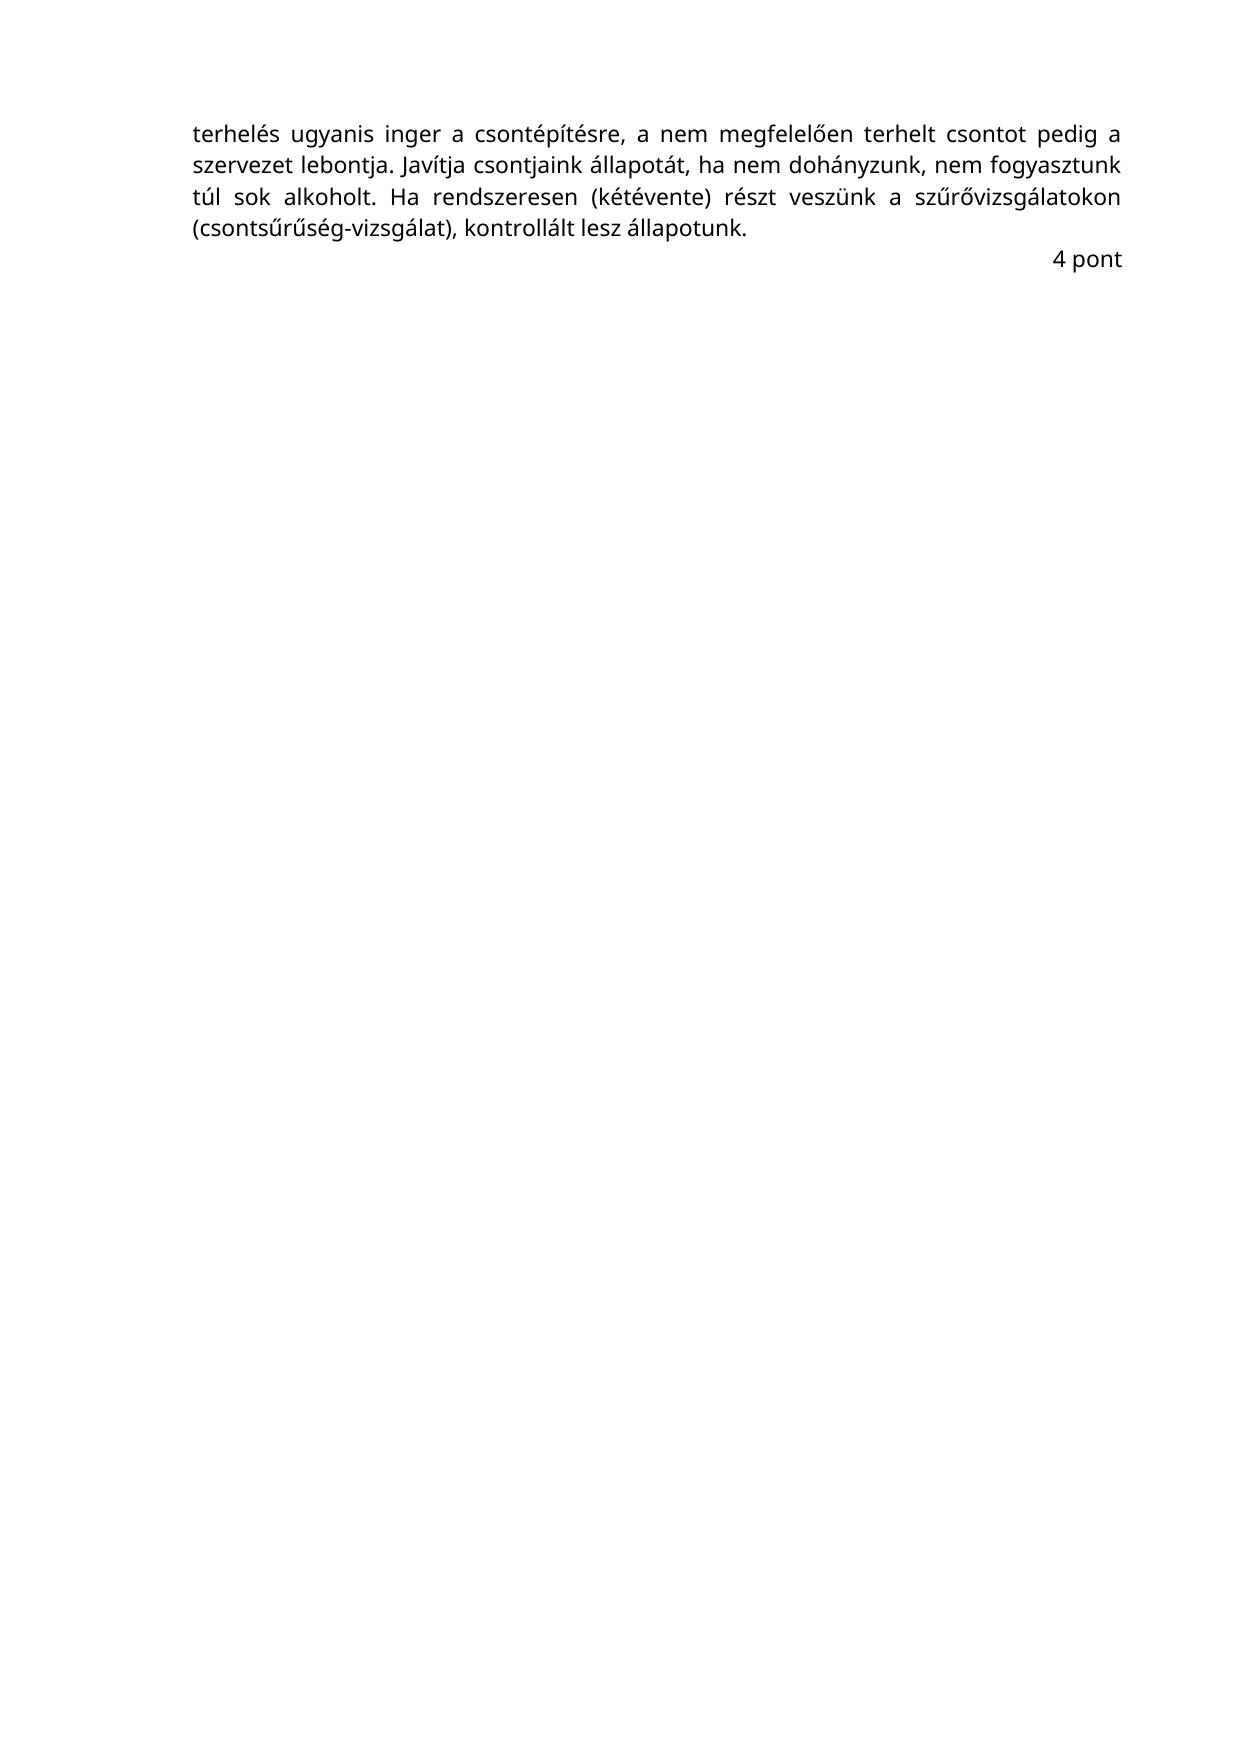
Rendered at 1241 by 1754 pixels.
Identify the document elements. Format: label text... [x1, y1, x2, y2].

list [155, 118, 1122, 243]
text 4 pont [118, 243, 1122, 274]
